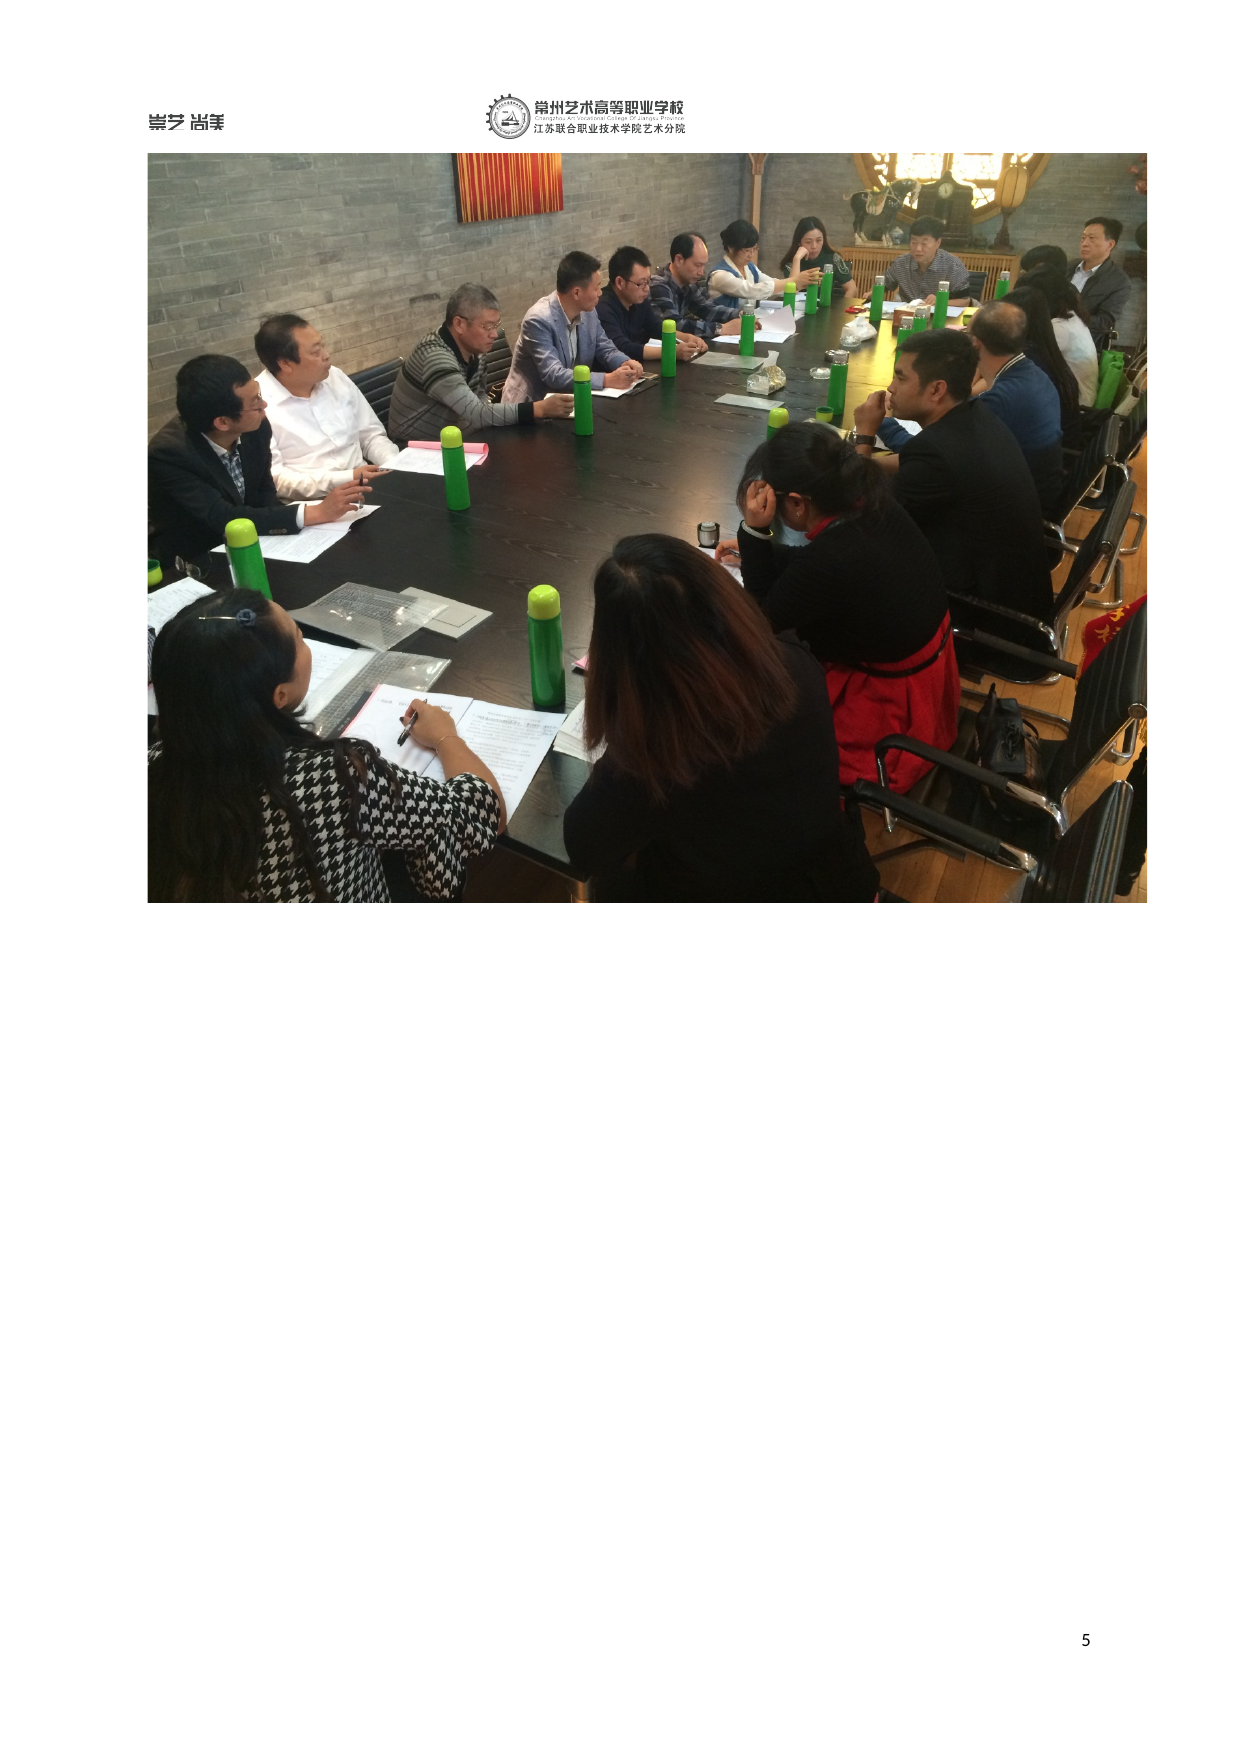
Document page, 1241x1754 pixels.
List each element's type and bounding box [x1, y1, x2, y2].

picture [482, 90, 687, 140]
picture [148, 113, 224, 130]
picture [147, 153, 1148, 903]
